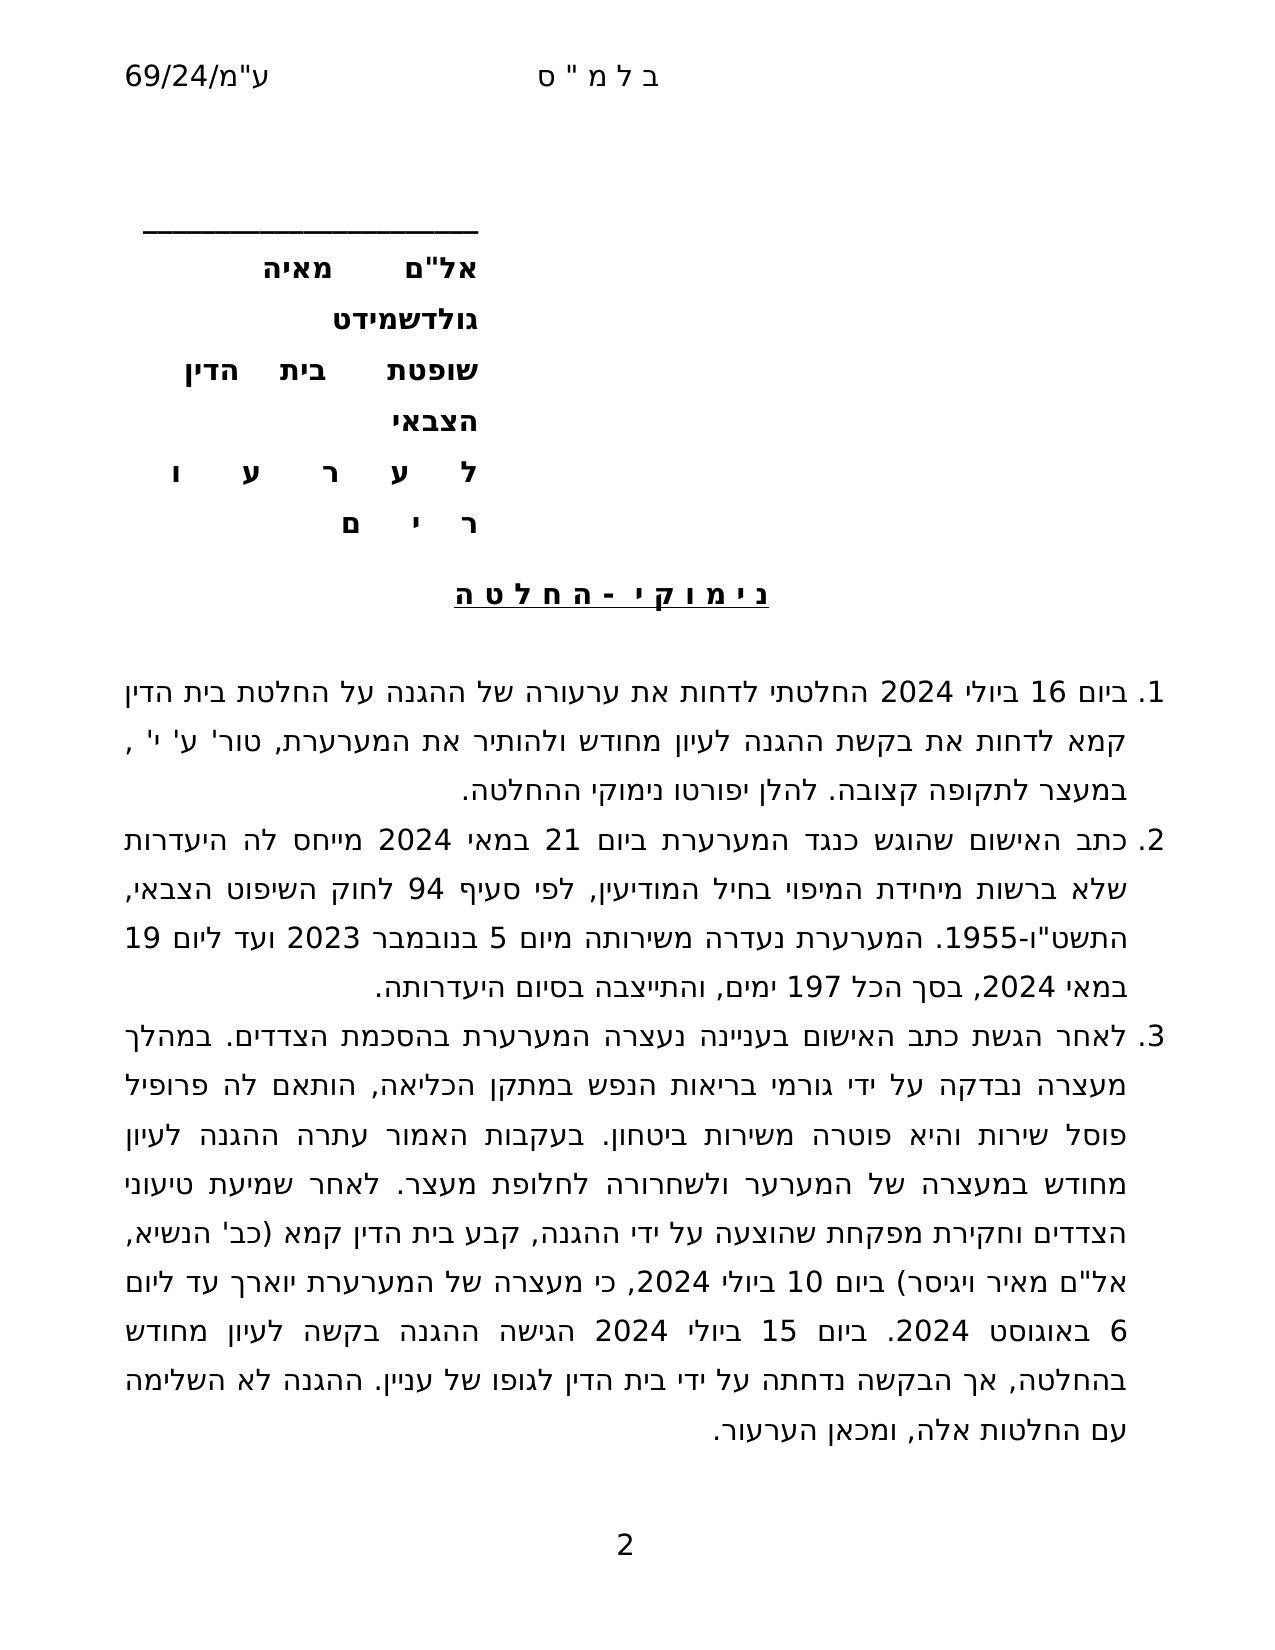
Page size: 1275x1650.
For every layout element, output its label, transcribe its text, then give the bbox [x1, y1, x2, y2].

list ביום 16 ביולי 2024 החלטתי לדחות את ערעורה של ההגנה על החלטת בית הדין קמא לדחות את בקשת ההגנה לעיון מחודש ולהותיר את המערערת, טור' ע' י' , במעצר לתקופה קצובה. להלן יפורטו נימוקי ההחלטה. [124, 675, 1128, 808]
list לאחר הגשת כתב האישום בעניינה נעצרה המערערת בהסכמת הצדדים. במהלך מעצרה נבדקה על ידי גורמי בריאות הנפש במתקן הכליאה, הותאם לה פרופיל פוסל שירות והיא פוטרה משירות ביטחון. בעקבות האמור עתרה ההגנה לעיון מחודש במעצרה של המערער ולשחרורה לחלופת מעצר. לאחר שמיעת טיעוני הצדדים וחקירת מפקחת שהוצעה על ידי ההגנה, קבע בית הדין קמא (כב' הנשיא, אל"ם מאיר ויגיסר) ביום 10 ביולי 2024, כי מעצרה של המערערת יוארך עד ליום 6 באוגוסט 2024. ביום 15 ביולי 2024 הגישה ההגנה בקשה לעיון מחודש בהחלטה, אך הבקשה נדחתה על ידי בית הדין לגופו של עניין. ההגנה לא השלימה עם החלטות אלה, ומכאן הערעור. [124, 1019, 1128, 1447]
list כתב האישום שהוגש כנגד המערערת ביום 21 במאי 2024 מייחס לה היעדרות שלא ברשות מיחידת המיפוי בחיל המודיעין, לפי סעיף 94 לחוק השיפוט הצבאי, התשט"ו-1955. המערערת נעדרה משירותה מיום 5 בנובמבר 2023 ועד ליום 19 במאי 2024, בסך הכל 197 ימים, והתייצבה בסיום היעדרותה. [124, 823, 1128, 1004]
text נ י מ ו ק י - ה ח ל ט ה [124, 578, 1098, 612]
text _______________________ אל"ם מאיה גולדשמידט שופטת בית הדין הצבאי ל ע ר ע ו ר י ם [109, 148, 478, 540]
